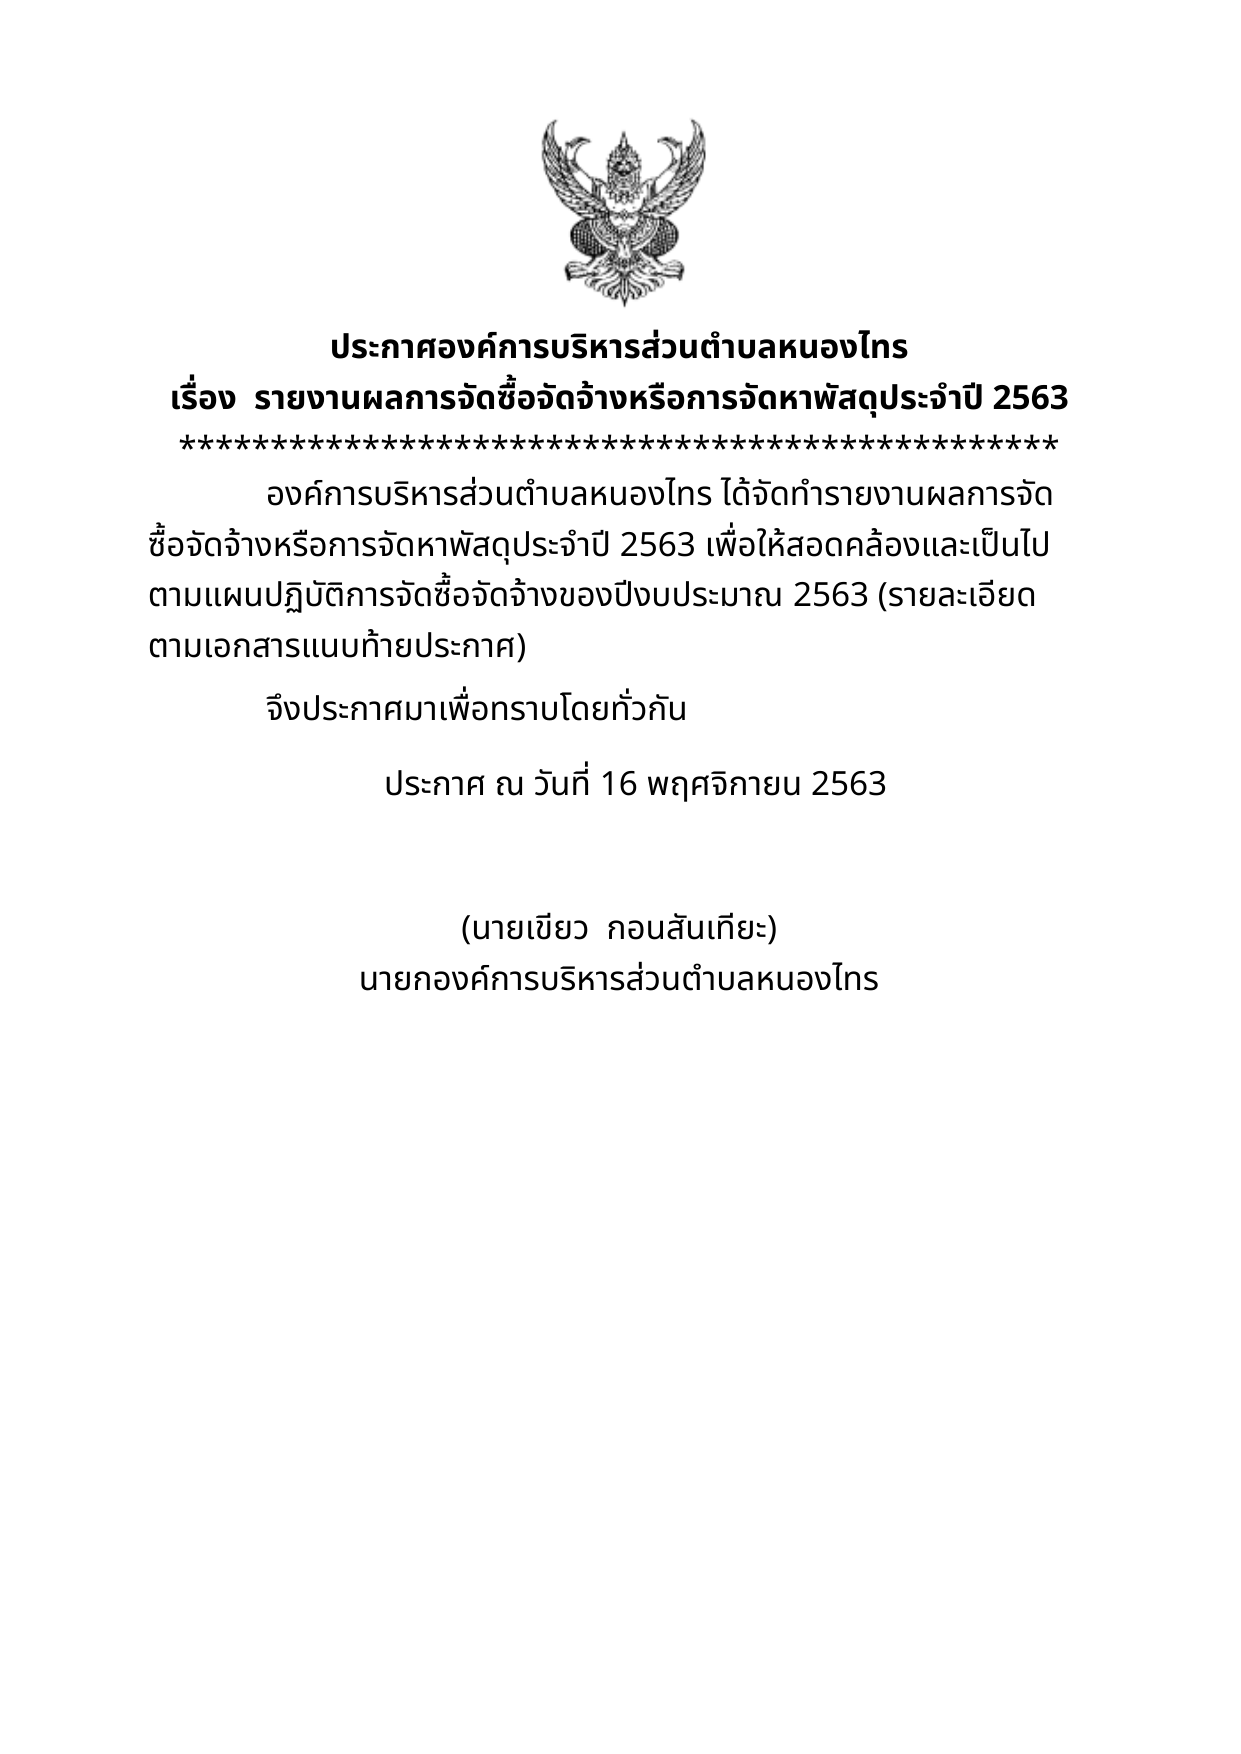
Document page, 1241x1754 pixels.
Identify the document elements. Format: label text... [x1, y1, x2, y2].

text (นายเขียว กอนสันเทียะ) [148, 904, 1090, 954]
text ประกาศ ณ วันที่ 16 พฤศจิกายน 2563 [148, 760, 1090, 811]
text นายกองค์การบริหารส่วนตำบลหนองไทร [148, 954, 1090, 1005]
text ************************************************ [148, 424, 1090, 470]
text เรื่อง รายงานผลการจัดซื้อจัดจ้างหรือการจัดหาพัสดุประจำปี 2563 [148, 374, 1090, 424]
text ประกาศองค์การบริหารส่วนตำบลหนองไทร [148, 323, 1090, 374]
text องค์การบริหารส่วนตำบลหนองไทร ได้จัดทำรายงานผลการจัดซื้อจัดจ้างหรือการจัดหาพัสดุประจำปี 2563 เพื่อให้สอดคล้องและเป็นไปตามแผนปฏิบัติการจัดซื้อจัดจ้างของปีงบประมาณ 2563 (รายละเอียดตามเอกสารแนบท้ายประกาศ) [148, 470, 1090, 672]
text จึงประกาศมาเพื่อทราบโดยทั่วกัน [148, 685, 1090, 735]
